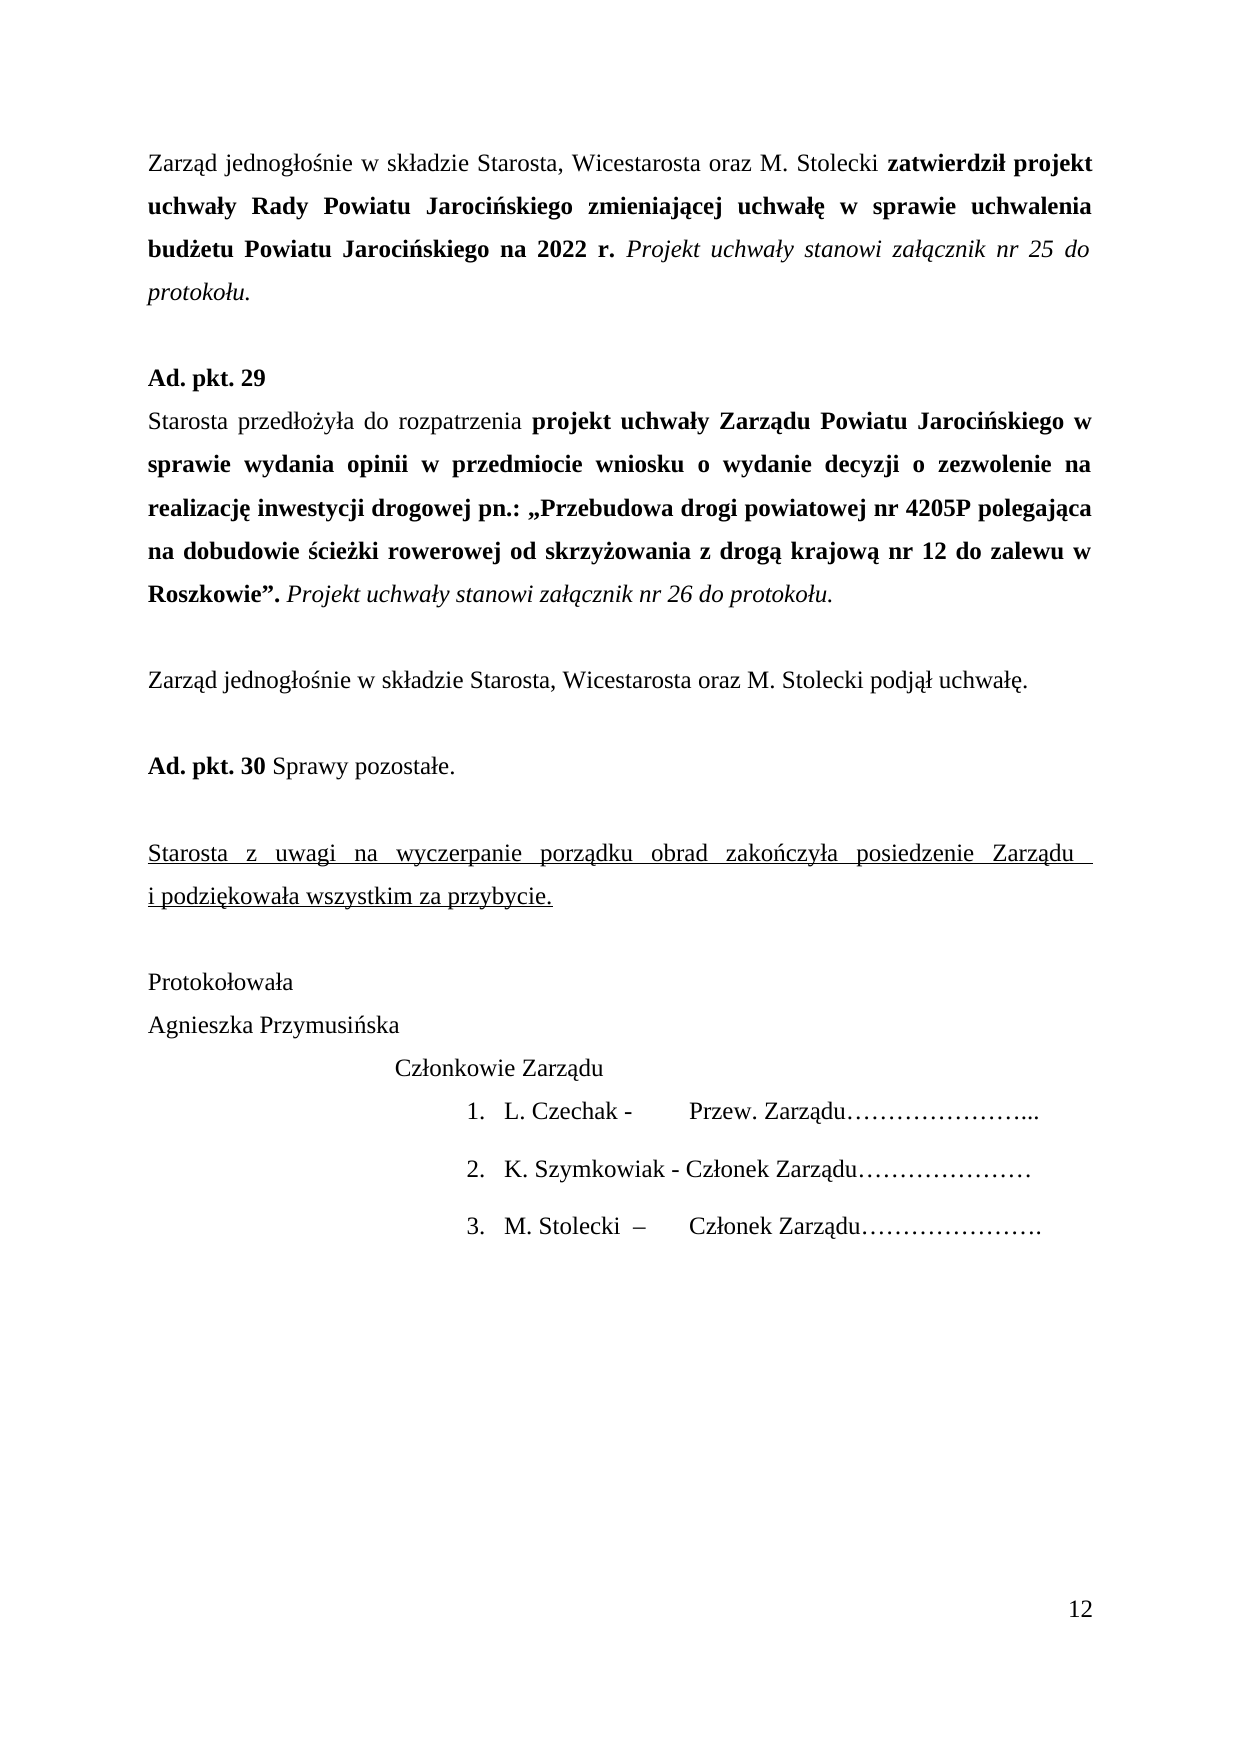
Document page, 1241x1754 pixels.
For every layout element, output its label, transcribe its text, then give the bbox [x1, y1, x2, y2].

text Ad. pkt. 30 Sprawy pozostałe. [148, 751, 1093, 780]
text Agnieszka Przymusińska [148, 1010, 1093, 1039]
text Zarząd jednogłośnie w składzie Starosta, Wicestarosta oraz M. Stolecki zatwierdził projekt uchwały Rady Powiatu Jarocińskiego zmieniającej uchwałę w sprawie uchwalenia budżetu Powiatu Jarocińskiego na 2022 r. Projekt uchwały stanowi załącznik nr 25 do protokołu. [148, 148, 1093, 306]
list L. Czechak - Przew. Zarządu…………………... [466, 1096, 1093, 1125]
text Ad. pkt. 29 [148, 363, 1093, 392]
list K. Szymkowiak - Członek Zarządu………………… [466, 1154, 1093, 1183]
text Protokołowała [148, 967, 1093, 996]
text Członkowie Zarządu [321, 1053, 1093, 1082]
text Starosta z uwagi na wyczerpanie porządku obrad zakończyła posiedzenie Zarządu i podziękowała wszystkim za przybycie. [148, 864, 1093, 909]
text Starosta przedłożyła do rozpatrzenia projekt uchwały Zarządu Powiatu Jarocińskiego w sprawie wydania opinii w przedmiocie wniosku o wydanie decyzji o zezwolenie na realizację inwestycji drogowej pn.: „Przebudowa drogi powiatowej nr 4205P polegająca na dobudowie ścieżki rowerowej od skrzyżowania z drogą krajową nr 12 do zalewu w Roszkowie”. Projekt uchwały stanowi załącznik nr 26 do protokołu. [148, 406, 1093, 608]
list M. Stolecki – Członek Zarządu…………………. [466, 1211, 1093, 1240]
text Starosta z uwagi na wyczerpanie porządku obrad zakończyła posiedzenie Zarządu i podziękowała wszystkim za przybycie. [148, 838, 1093, 863]
text Zarząd jednogłośnie w składzie Starosta, Wicestarosta oraz M. Stolecki podjął uchwałę. [148, 665, 1093, 694]
